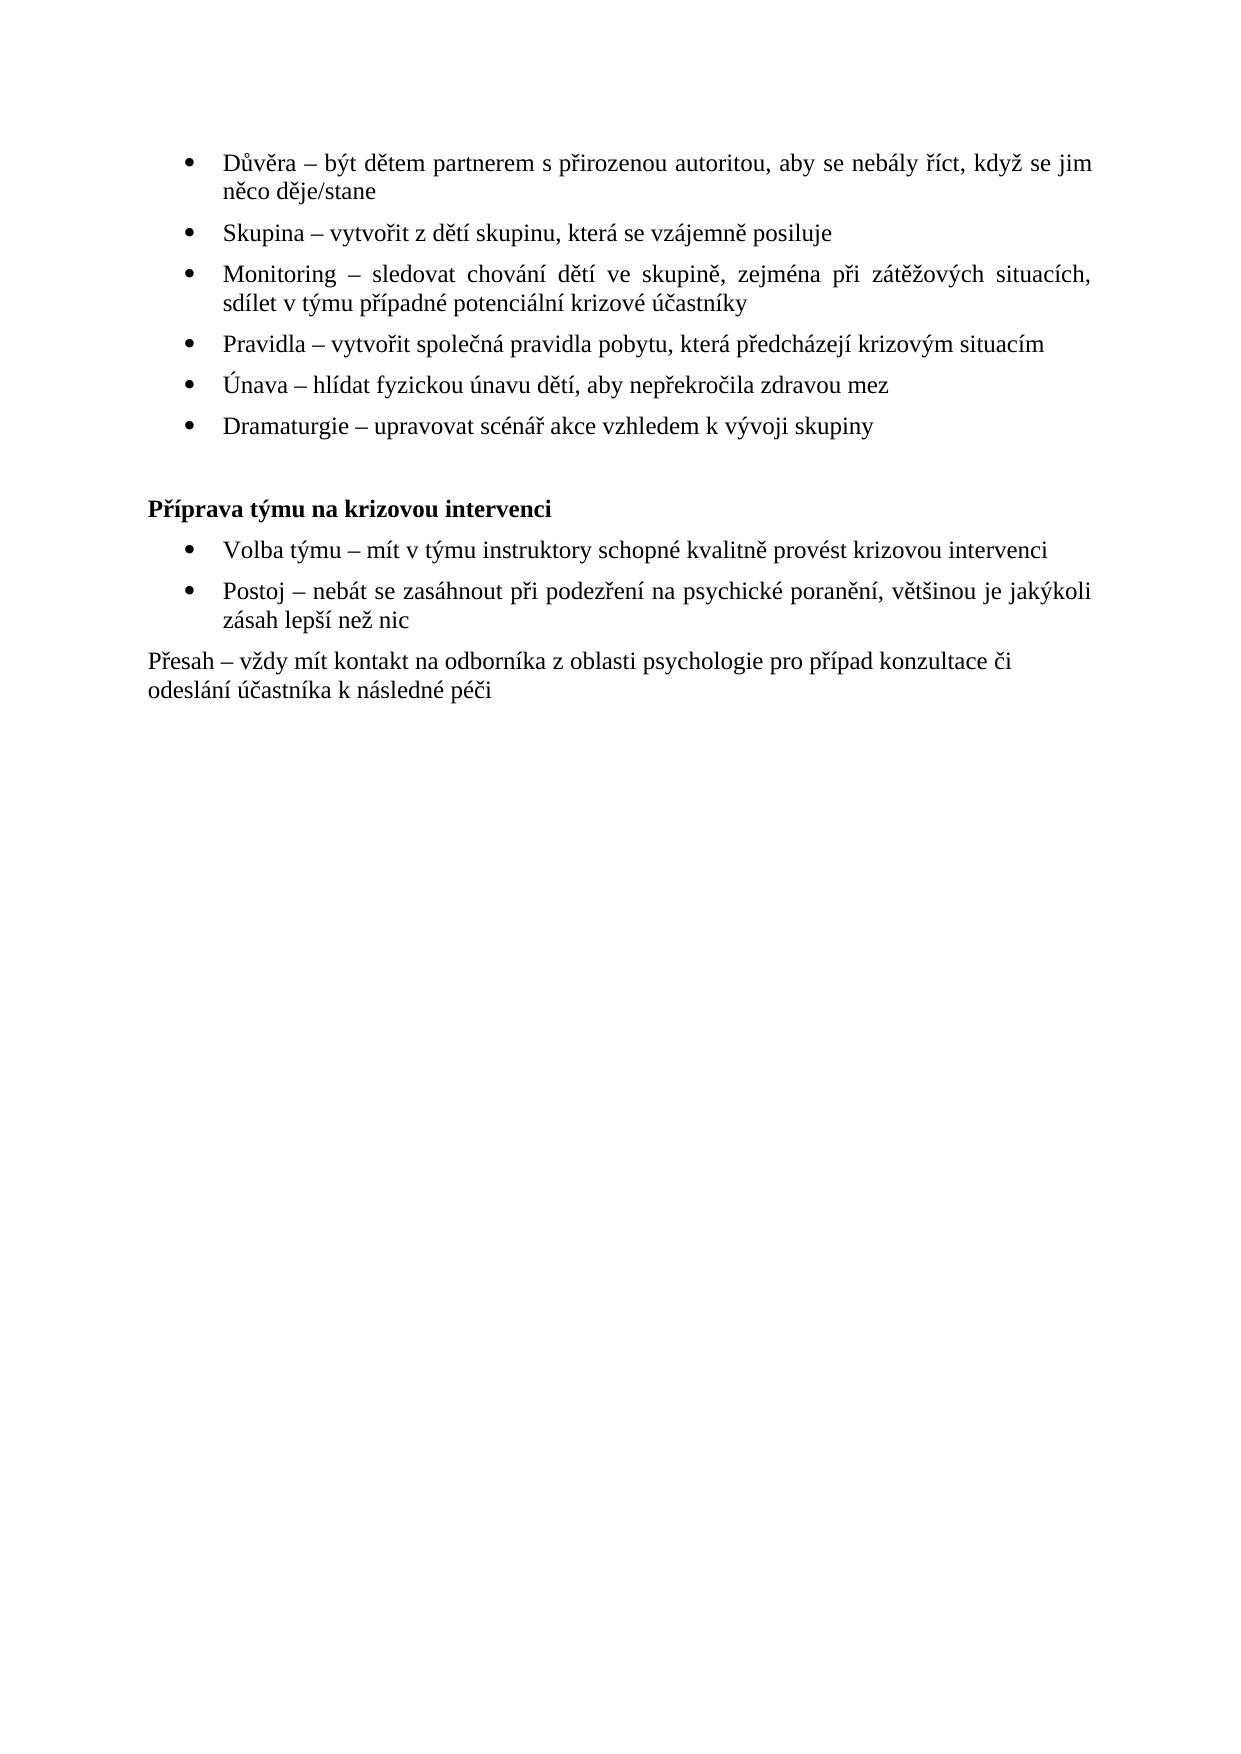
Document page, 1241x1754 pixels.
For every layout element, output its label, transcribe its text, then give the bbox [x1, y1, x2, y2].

list Pravidla – vytvořit společná pravidla pobytu, která předcházejí krizovým situacím [185, 329, 1093, 358]
text Přesah – vždy mít kontakt na odborníka z oblasti psychologie pro případ konzultace či odeslání účastníka k následné péči [148, 646, 1093, 704]
list Dramaturgie – upravovat scénář akce vzhledem k vývoji skupiny [185, 411, 1093, 440]
list Skupina – vytvořit z dětí skupinu, která se vzájemně posiluje [185, 218, 1093, 246]
list Monitoring – sledovat chování dětí ve skupině, zejména při zátěžových situacích, sdílet v týmu případné potenciální krizové účastníky [185, 259, 1093, 316]
list Příprava týmu na krizovou intervenci [148, 494, 1093, 523]
list Postoj – nebát se zasáhnout při podezření na psychické poranění, většinou je jakýkoli zásah lepší než nic [185, 576, 1093, 634]
list Volba týmu – mít v týmu instruktory schopné kvalitně provést krizovou intervenci [185, 535, 1093, 564]
list Únava – hlídat fyzickou únavu dětí, aby nepřekročila zdravou mez [185, 370, 1093, 399]
list Důvěra – být dětem partnerem s přirozenou autoritou, aby se nebály říct, když se jim něco děje/stane [185, 148, 1093, 205]
